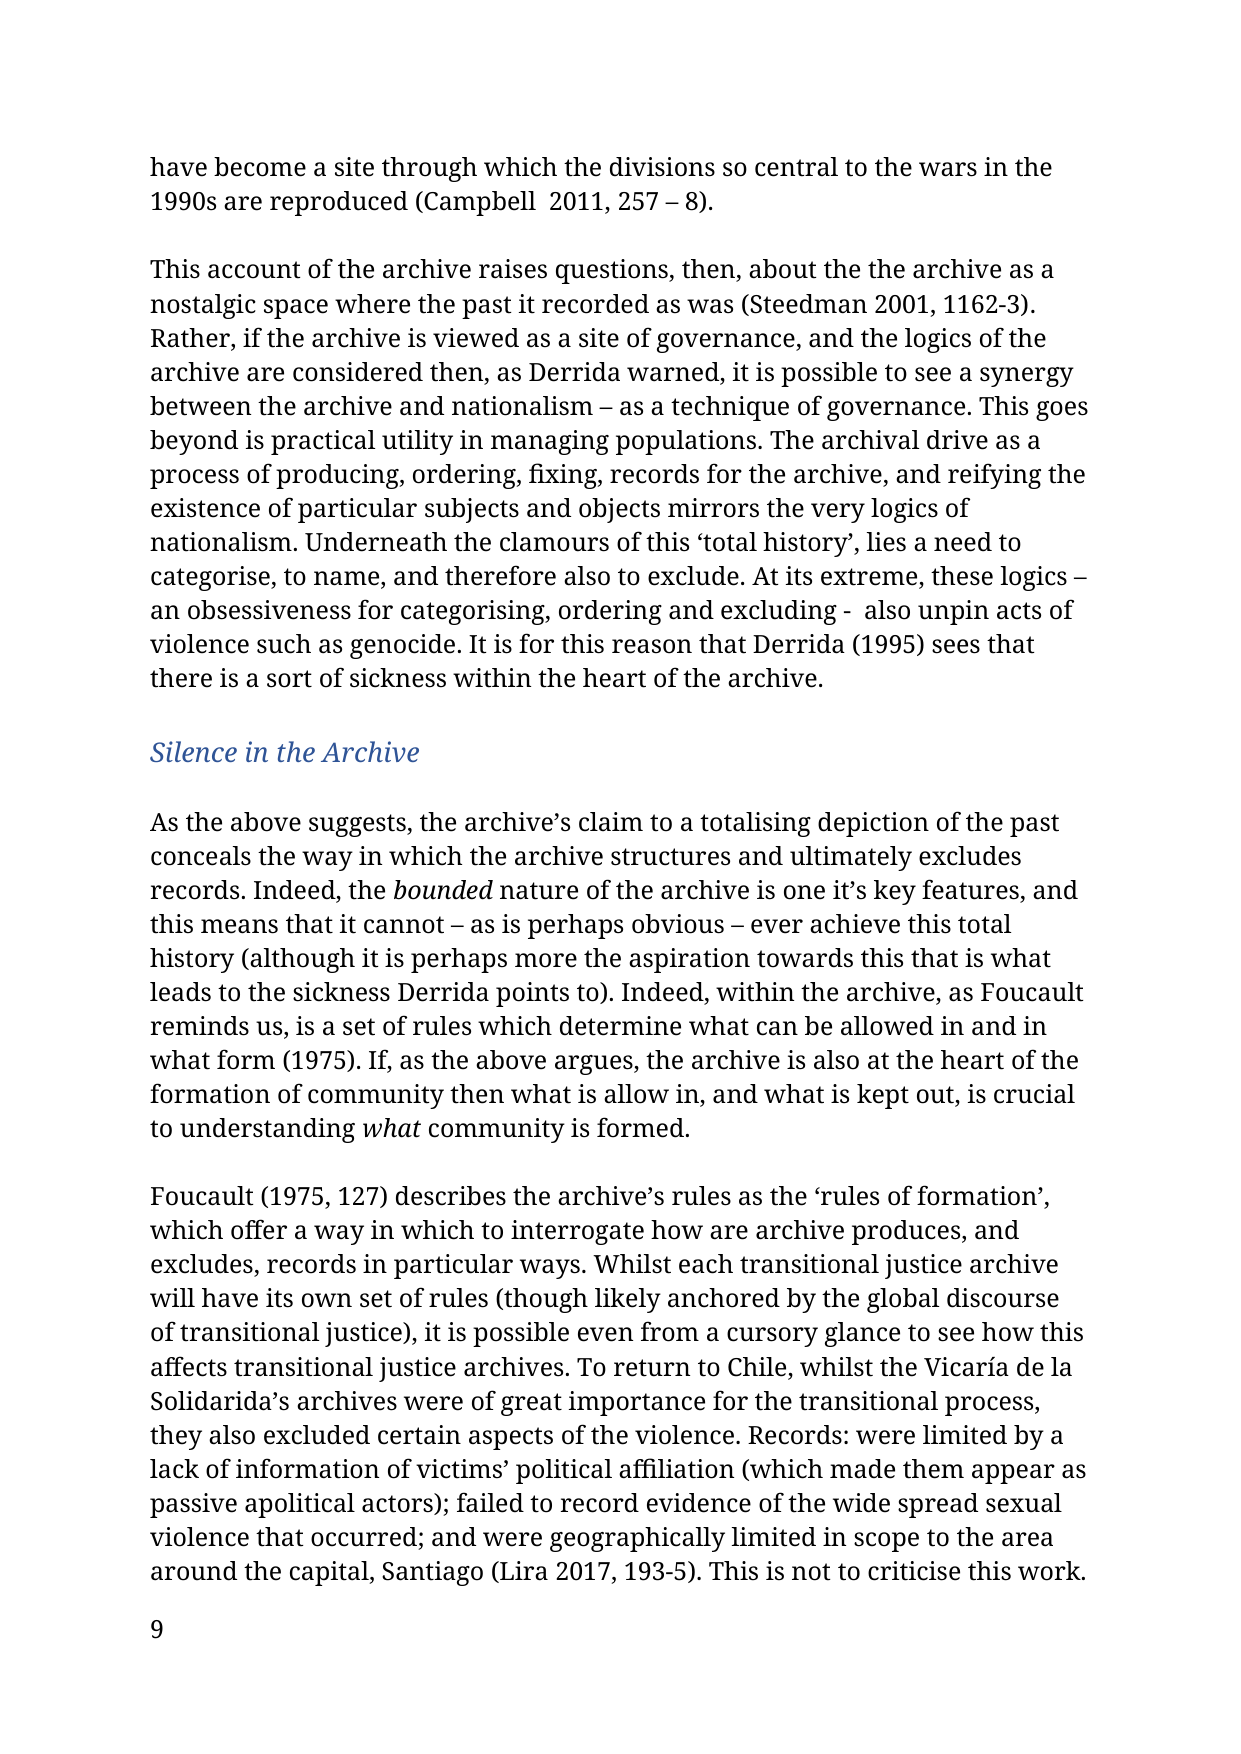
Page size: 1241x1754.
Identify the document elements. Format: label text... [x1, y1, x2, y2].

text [150, 150, 1090, 218]
text As the above suggests, the archive’s claim to a totalising depiction of the past conceals the way in which the archive structures and ultimately excludes records. Indeed, the bounded nature of the archive is one it’s key features, and this means that it cannot – as is perhaps obvious – ever achieve this total history (although it is perhaps more the aspiration towards this that is what leads to the sickness Derrida points to). Indeed, within the archive, as Foucault reminds us, is a set of rules which determine what can be allowed in and in what form (1975). If, as the above argues, the archive is also at the heart of the formation of community then what is allow in, and what is kept out, is crucial to understanding what community is formed. [150, 804, 1090, 1145]
text This account of the archive raises questions, then, about the the archive as a nostalgic space where the past it recorded as was (Steedman 2001, 1162-3). Rather, if the archive is viewed as a site of governance, and the logics of the archive are considered then, as Derrida warned, it is possible to see a synergy between the archive and nationalism – as a technique of governance. This goes beyond is practical utility in managing populations. The archival drive as a process of producing, ordering, fixing, records for the archive, and reifying the existence of particular subjects and objects mirrors the very logics of nationalism. Underneath the clamours of this ‘total history’, lies a need to categorise, to name, and therefore also to exclude. At its extreme, these logics – an obsessiveness for categorising, ordering and excluding - also unpin acts of violence such as genocide. It is for this reason that Derrida (1995) sees that there is a sort of sickness within the heart of the archive. [150, 252, 1090, 695]
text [150, 1179, 1090, 1588]
subtitle Silence in the Archive [150, 733, 1090, 770]
